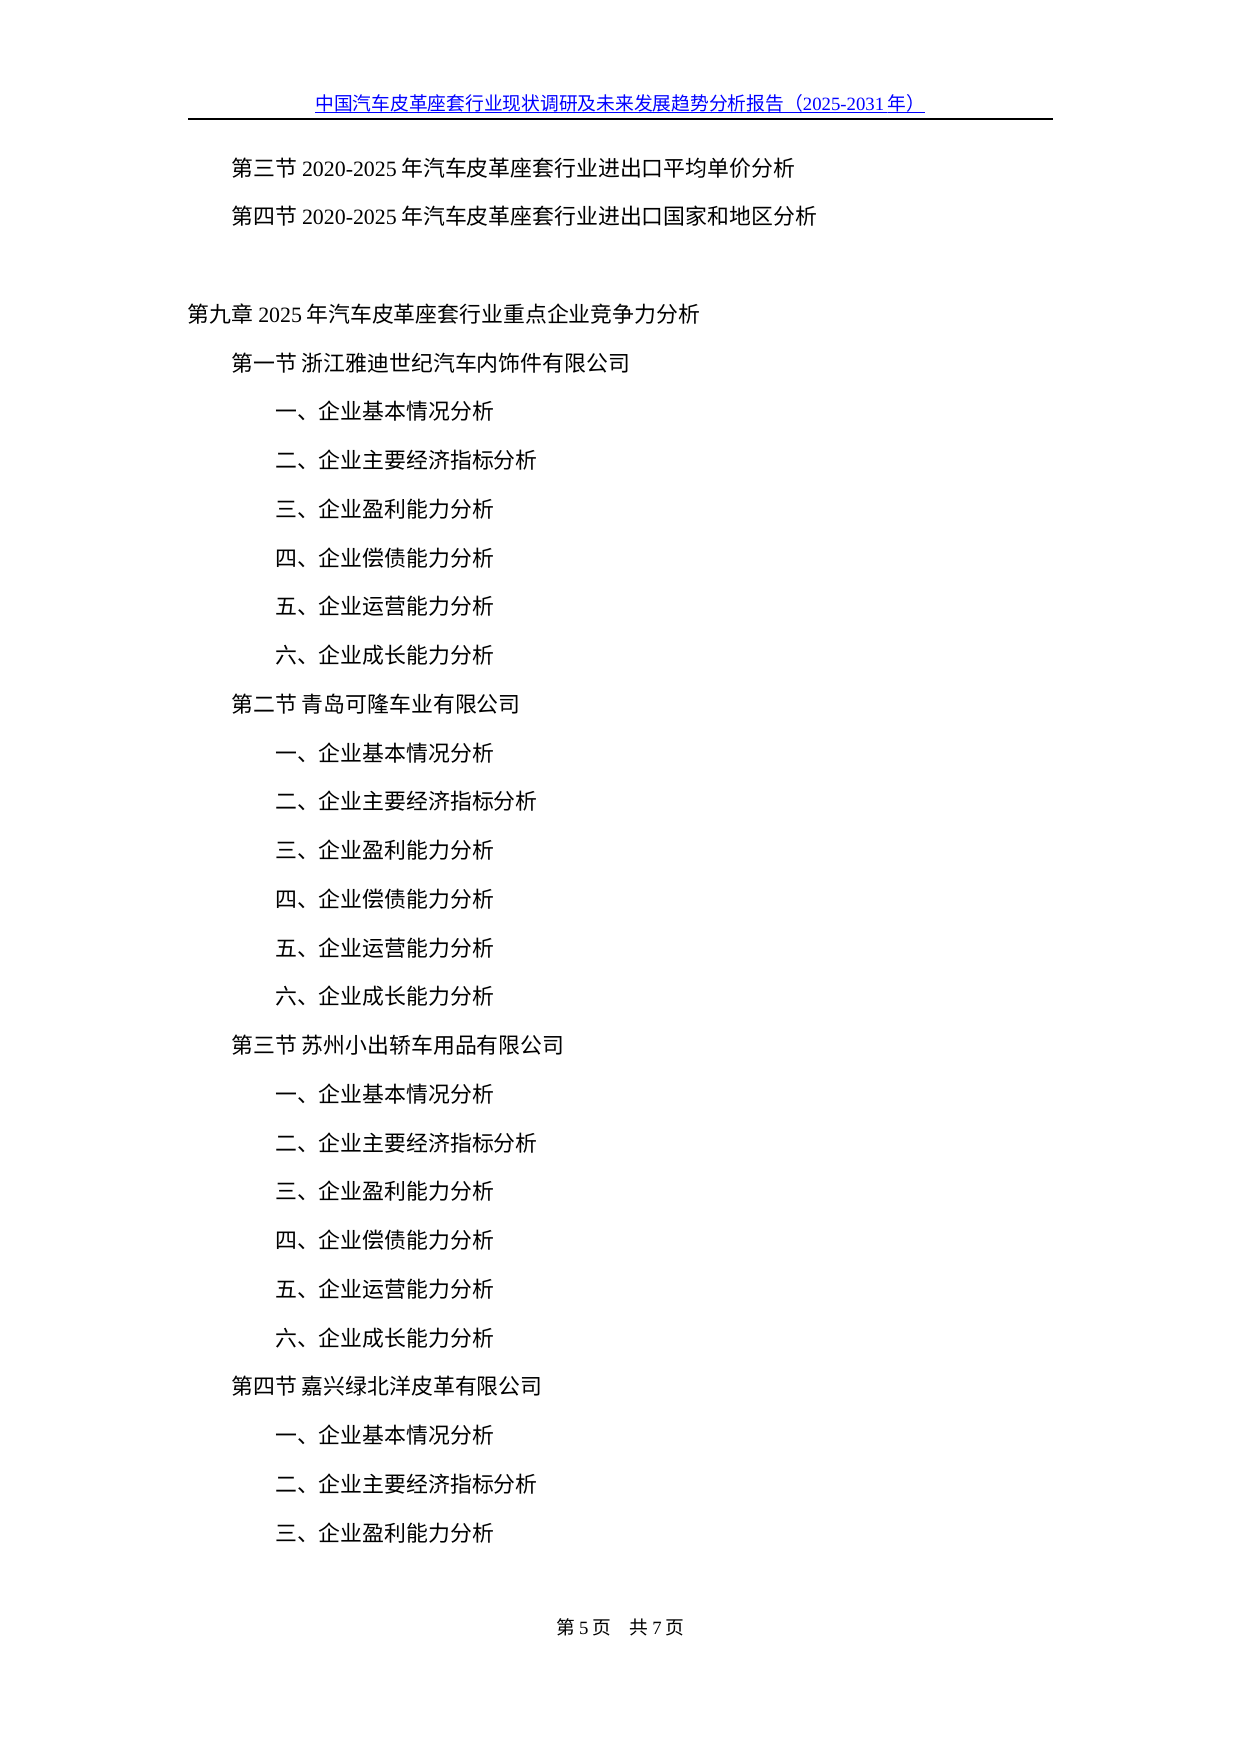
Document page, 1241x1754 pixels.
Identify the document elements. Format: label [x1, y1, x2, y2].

text [187, 150, 1053, 1548]
